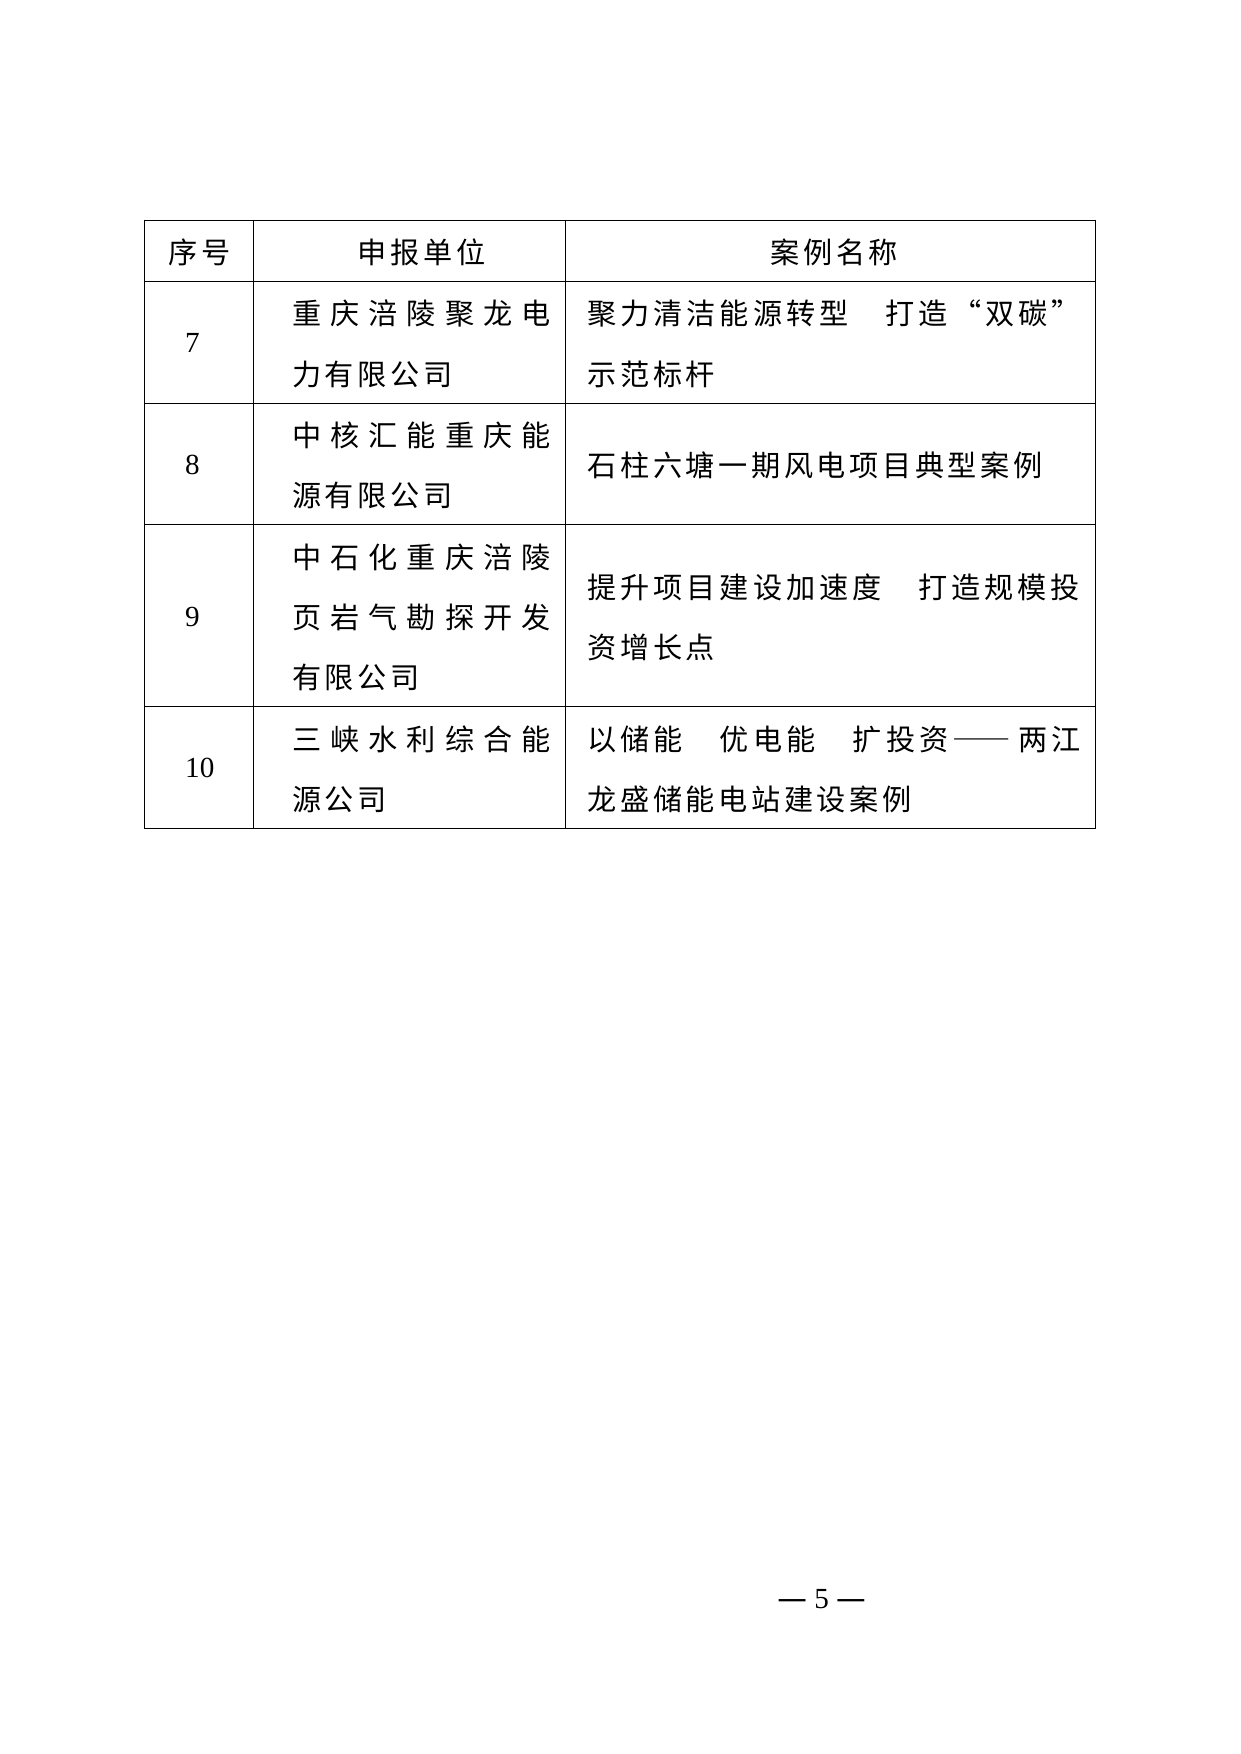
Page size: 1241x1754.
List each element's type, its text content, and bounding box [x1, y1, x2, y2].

table_header 申报单位 [254, 221, 565, 281]
table_cell 石柱六塘一期风电项目典型案例 [566, 404, 1095, 524]
table_cell 7 [145, 282, 253, 402]
table_cell 重庆涪陵聚龙电力有限公司 [254, 282, 565, 402]
table_header 序号 [145, 221, 253, 281]
table_cell 中核汇能重庆能源有限公司 [254, 404, 565, 524]
table_cell 三峡水利综合能源公司 [254, 707, 565, 828]
table_header 案例名称 [566, 221, 1095, 281]
table_cell 聚力清洁能源转型 打造“双碳”示范标杆 [566, 282, 1095, 402]
table_cell 以储能 优电能 扩投资——两江龙盛储能电站建设案例 [566, 707, 1095, 828]
table_cell 9 [145, 525, 253, 706]
table_cell 8 [145, 404, 253, 524]
table_cell 10 [145, 707, 253, 828]
table_cell 提升项目建设加速度 打造规模投资增长点 [566, 525, 1095, 706]
table_cell 中石化重庆涪陵页岩气勘探开发有限公司 [254, 525, 565, 706]
